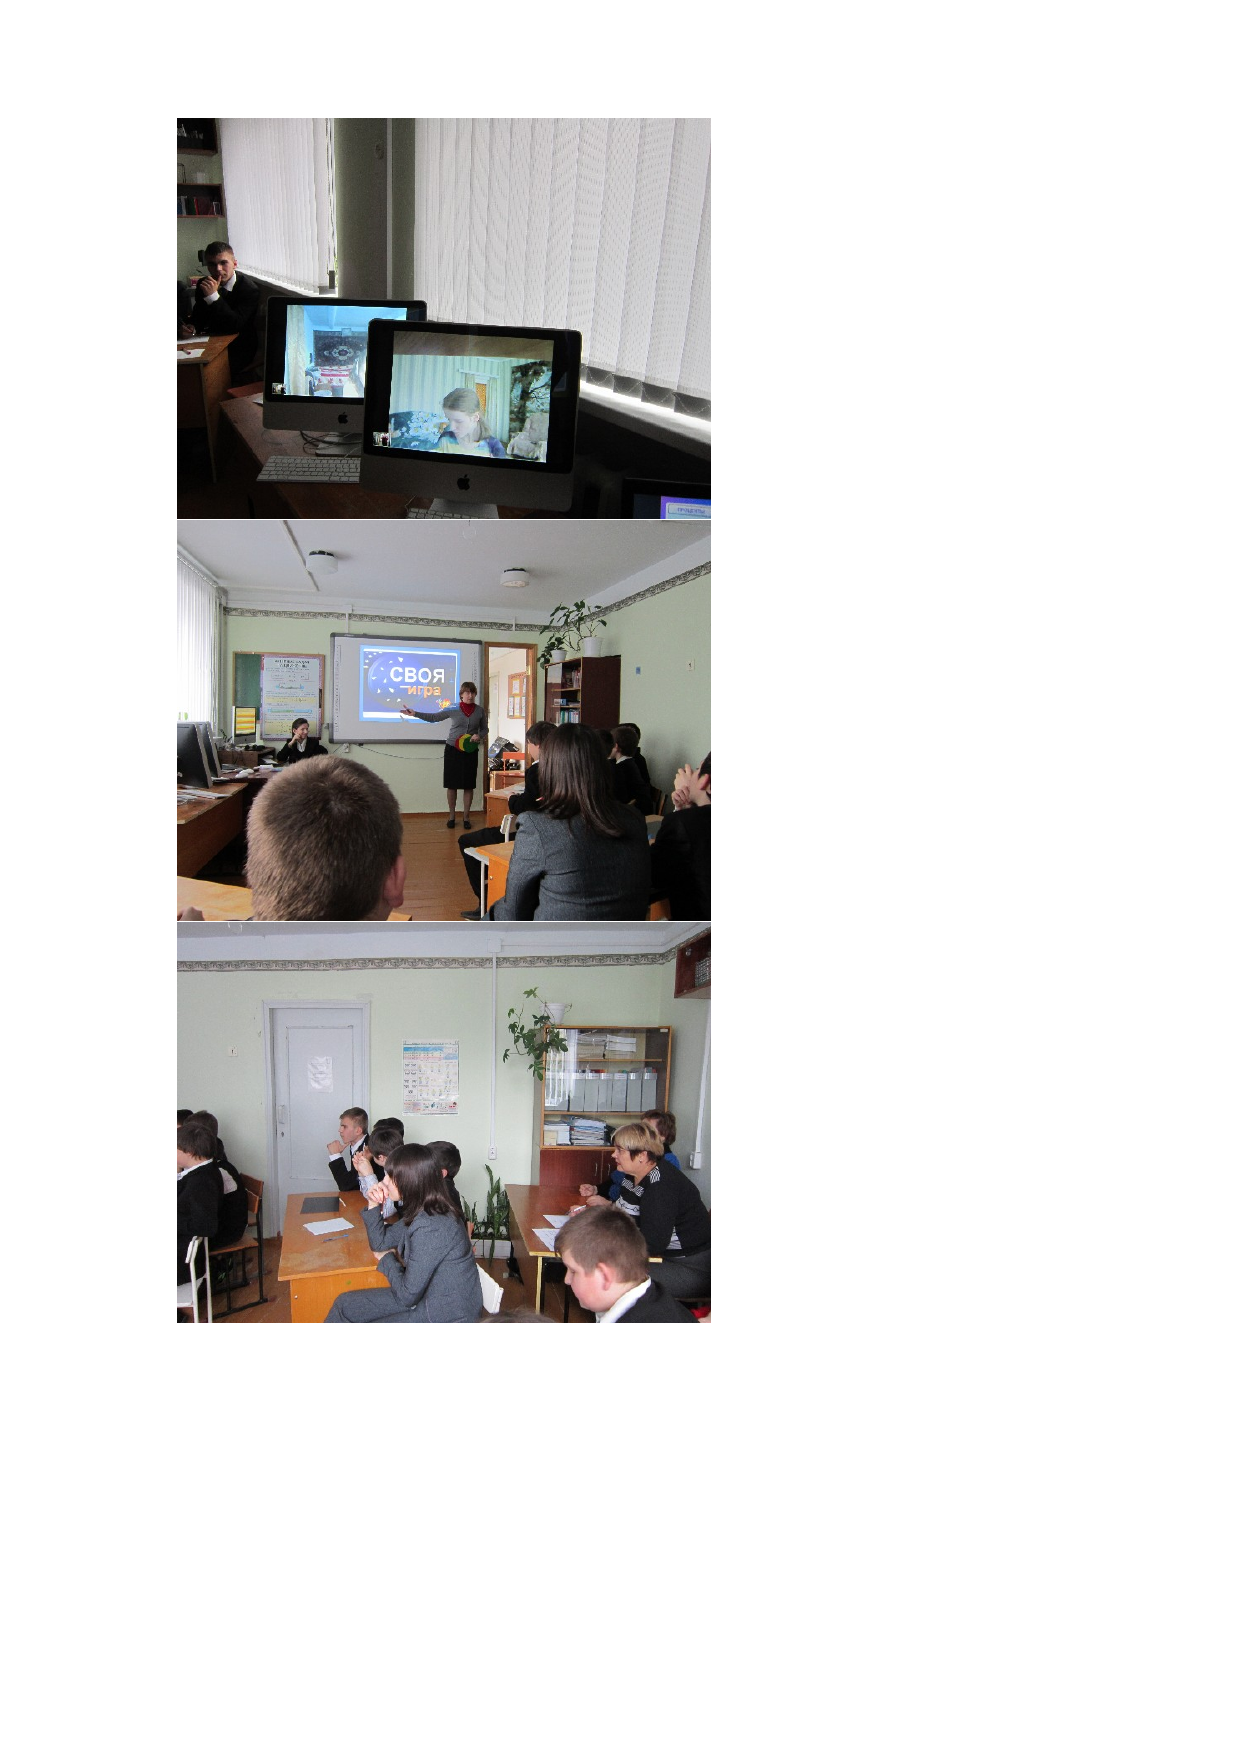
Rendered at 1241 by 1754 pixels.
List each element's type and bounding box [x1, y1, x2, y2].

picture [177, 118, 711, 519]
picture [177, 922, 711, 1323]
picture [177, 520, 711, 921]
